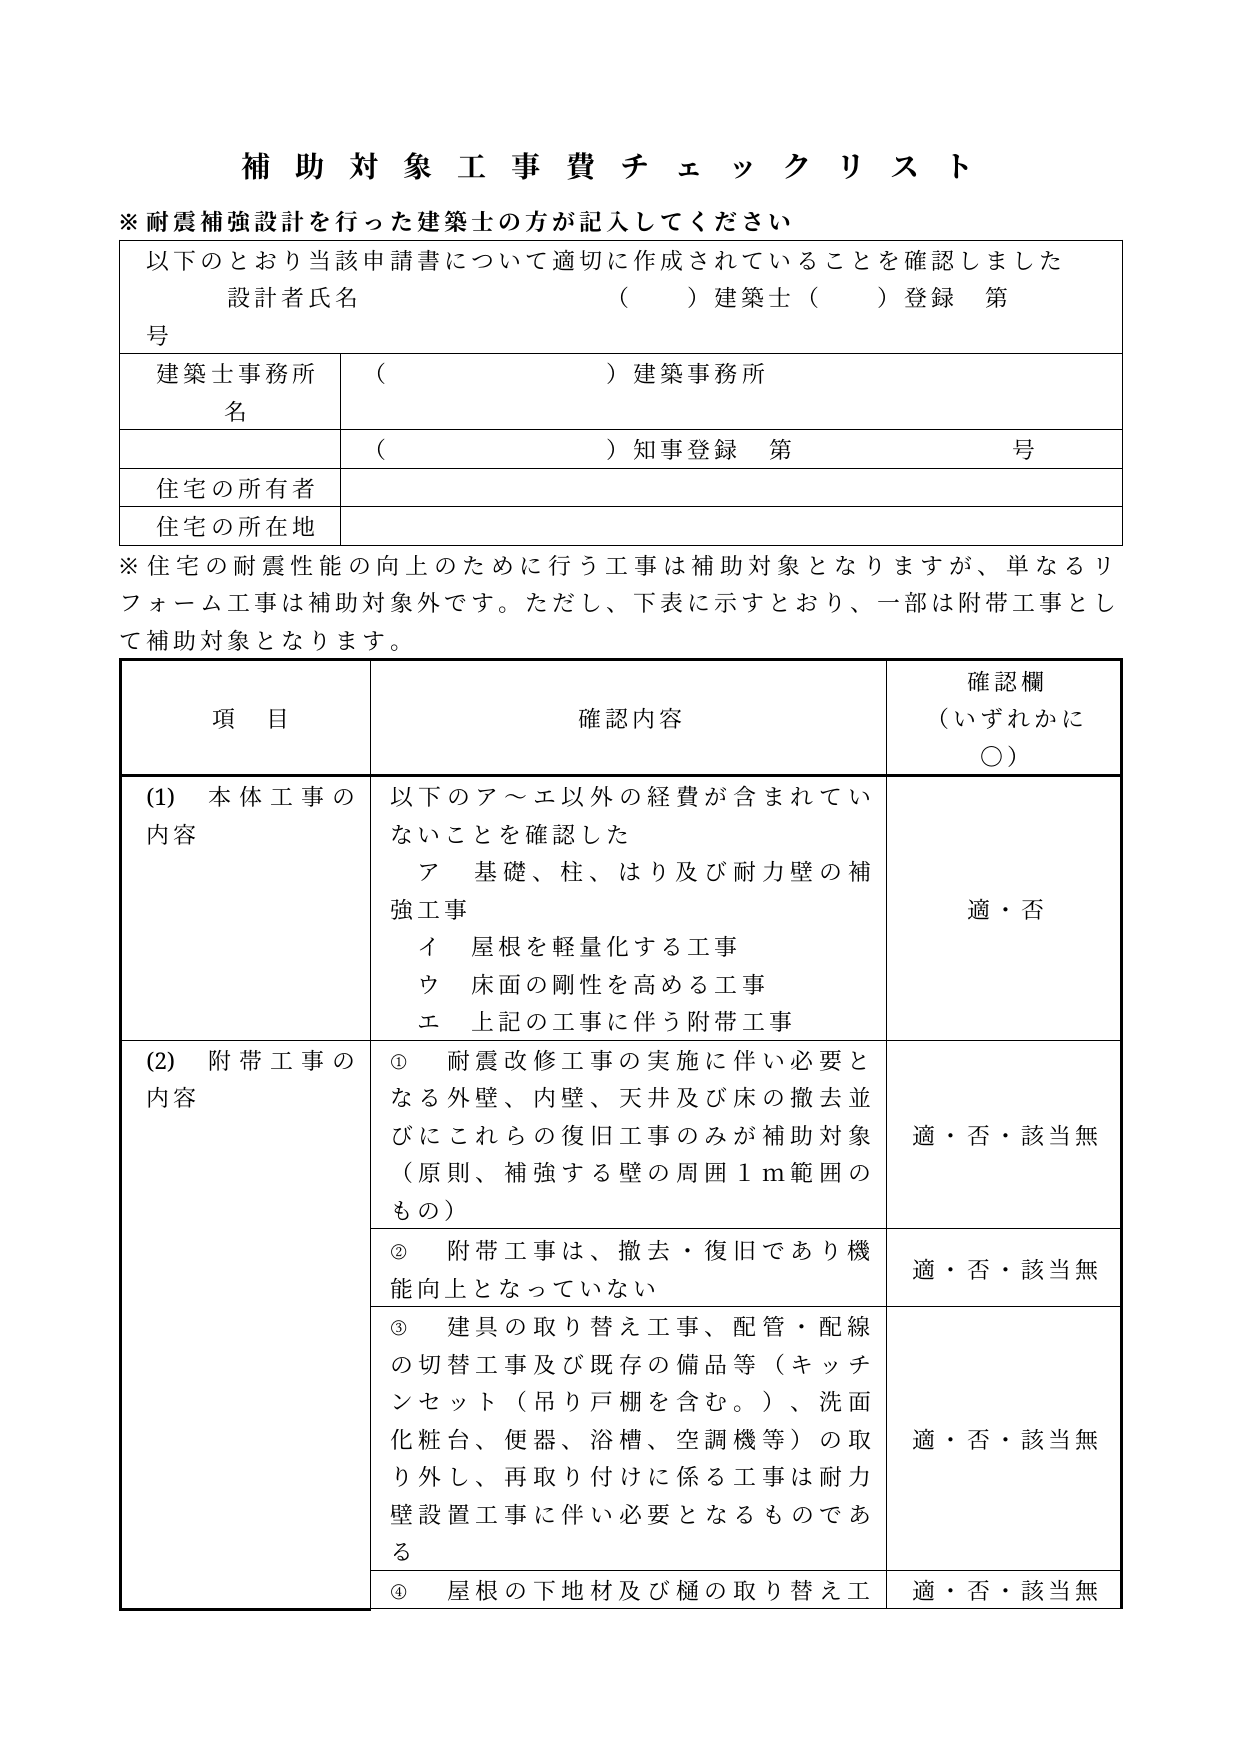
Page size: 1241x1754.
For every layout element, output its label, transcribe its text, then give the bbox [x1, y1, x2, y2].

text ※住宅の耐震性能の向上のために行う工事は補助対象となりますが、単なるリフォーム工事は補助対象外です。ただし、下表に示すとおり、一部は附帯工事として補助対象となります。 [119, 546, 1121, 658]
table_cell [120, 430, 340, 468]
text ※耐震補強設計を行った建築士の方が記入してください [119, 202, 1121, 239]
table_cell 住宅の所在地 [120, 507, 340, 545]
table_cell 適・否 [887, 777, 1120, 1039]
table_cell 以下のア～エ以外の経費が含まれていないことを確認した ア 基礎、柱、はり及び耐力壁の補強工事 イ 屋根を軽量化する工事 ウ 床面の剛性を高める工事 エ 上記の工事に伴う附帯工事 [371, 777, 886, 1039]
table_cell 建築士事務所名 [120, 354, 340, 429]
table_cell 適・否・該当無 [887, 1041, 1120, 1228]
table_cell 適・否・該当無 [887, 1307, 1120, 1570]
table_header 確認欄 （いずれかに〇） [887, 661, 1120, 774]
table_cell (1) 本体工事の内容 [122, 777, 370, 1039]
table_cell ① 耐震改修工事の実施に伴い必要となる外壁、内壁、天井及び床の撤去並びにこれらの復旧工事のみが補助対象（原則、補強する壁の周囲１ｍ範囲のもの） [371, 1041, 886, 1228]
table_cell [371, 1571, 886, 1608]
table_cell （ ）知事登録 第 号 [341, 430, 1122, 468]
table_header 以下のとおり当該申請書について適切に作成されていることを確認しました 設計者氏名 （ ）建築士（ ）登録 第 号 [120, 241, 1122, 353]
table_cell 適・否・該当無 [887, 1229, 1120, 1306]
table_cell ② 附帯工事は、撤去・復旧であり機能向上となっていない [371, 1229, 886, 1306]
text 補助対象工事費チェックリスト [119, 127, 1121, 202]
table_header 確認内容 [371, 661, 886, 774]
table_cell (2) 附帯工事の内容 [122, 1041, 370, 1608]
table_cell 適・否・該当無 [887, 1571, 1120, 1608]
table_cell [341, 469, 1122, 506]
table_cell ③ 建具の取り替え工事、配管・配線の切替工事及び既存の備品等（キッチンセット（吊り戸棚を含む。）、洗面化粧台、便器、浴槽、空調機等）の取り外し、再取り付けに係る工事は耐力壁設置工事に伴い必要となるものである [371, 1307, 886, 1570]
table_header 項 目 [122, 661, 370, 774]
table_cell （ ）建築事務所 [341, 354, 1122, 429]
table_cell [341, 507, 1122, 545]
table_cell 住宅の所有者 [120, 469, 340, 506]
